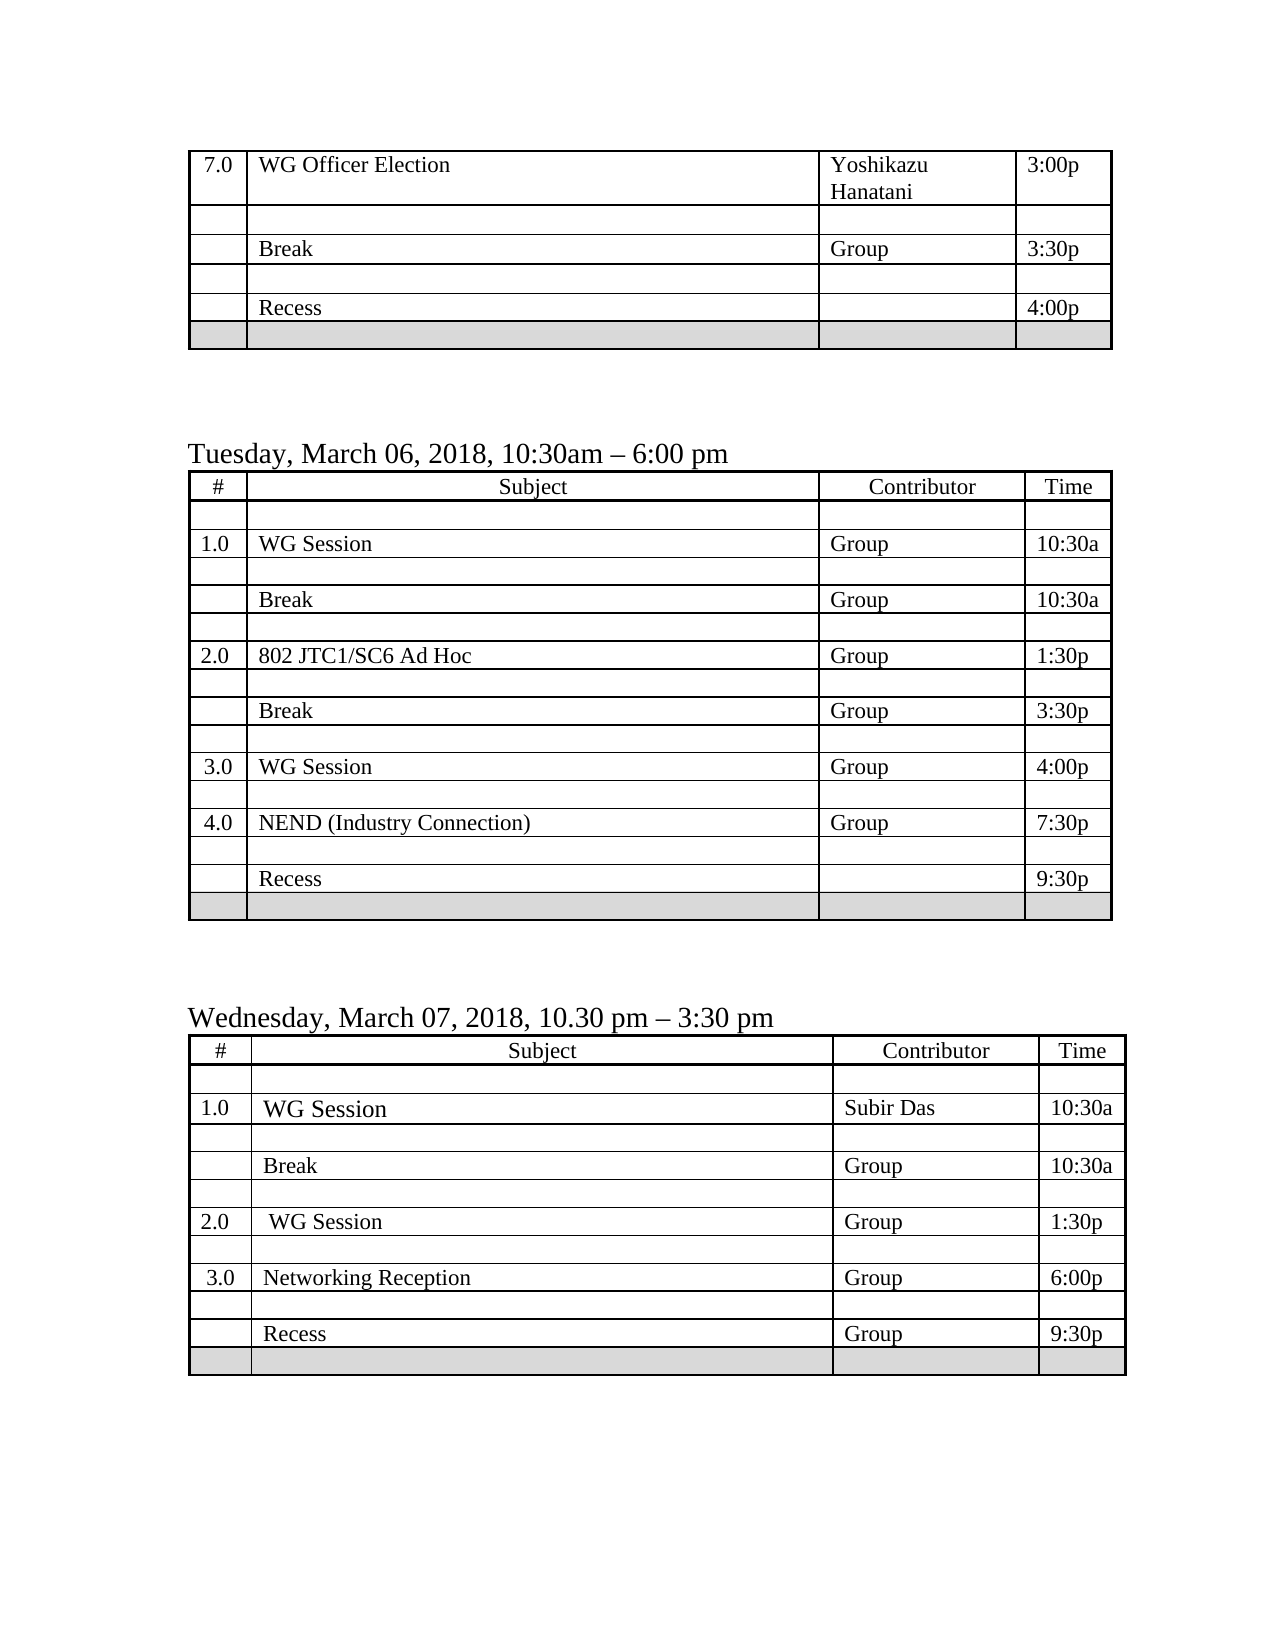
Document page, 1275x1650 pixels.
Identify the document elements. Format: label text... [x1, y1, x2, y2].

table_header Subject [248, 473, 818, 499]
table_cell 10:30a [1040, 1152, 1124, 1179]
table_header # [191, 1037, 251, 1063]
table_cell [834, 1066, 1038, 1092]
table_cell [820, 322, 1015, 348]
table_cell 3:00p [1017, 152, 1110, 204]
table_cell 3.0 [191, 1264, 251, 1290]
table_cell [191, 1348, 251, 1374]
table_cell Group [834, 1264, 1038, 1290]
text Tuesday, March 06, 2018, 10:30am – 6:00 pm [187, 436, 1087, 469]
table_cell [834, 1180, 1038, 1207]
table_cell 9:30p [1040, 1320, 1124, 1346]
table_cell [1026, 502, 1110, 528]
table_cell 10:30a [1026, 586, 1110, 612]
table_cell [1026, 893, 1110, 919]
table_cell 4:00p [1017, 294, 1110, 320]
table_cell WG Session [252, 1094, 832, 1123]
table_cell WG Session [248, 530, 818, 556]
table_cell [248, 265, 818, 292]
table_cell [1040, 1292, 1124, 1318]
table_header Contributor [834, 1037, 1038, 1063]
table_cell WG Officer Election [248, 152, 818, 204]
table_cell [820, 726, 1024, 752]
table_cell 3:30p [1026, 698, 1110, 724]
table_cell [1017, 206, 1110, 234]
table_cell 4:00p [1026, 753, 1110, 780]
table_cell [191, 1152, 251, 1179]
table_cell [248, 614, 818, 640]
table_cell Group [820, 530, 1024, 556]
table_cell Break [248, 698, 818, 724]
table_cell Subir Das [834, 1094, 1038, 1123]
table_cell [248, 206, 818, 234]
table_cell [191, 1180, 251, 1207]
table_cell Group [834, 1152, 1038, 1179]
table_cell [820, 265, 1015, 292]
table_cell [252, 1066, 832, 1092]
table_cell 1.0 [191, 1094, 251, 1123]
table_cell [248, 558, 818, 584]
table_cell [1040, 1066, 1124, 1092]
table_cell [252, 1348, 832, 1374]
table_cell [820, 206, 1015, 234]
table_cell Recess [248, 865, 818, 891]
table_cell [191, 781, 246, 808]
table_cell [191, 837, 246, 863]
table_cell WG Session [248, 753, 818, 780]
table_header # [191, 473, 246, 499]
table_cell 802 JTC1/SC6 Ad Hoc [248, 642, 818, 668]
table_cell [1040, 1180, 1124, 1207]
table_cell [820, 893, 1024, 919]
table_cell [820, 502, 1024, 528]
table_cell Networking Reception [252, 1264, 832, 1290]
table_cell [820, 865, 1024, 891]
table_cell [1017, 265, 1110, 292]
table_cell [820, 614, 1024, 640]
table_cell [248, 837, 818, 863]
table_cell 4.0 [191, 809, 246, 836]
table_cell [1026, 726, 1110, 752]
table_header Time [1026, 473, 1110, 499]
table_header Contributor [820, 473, 1024, 499]
table_cell [820, 294, 1015, 320]
table_cell [1026, 614, 1110, 640]
table_cell [191, 865, 246, 891]
table_cell [191, 1236, 251, 1262]
table_cell [1026, 781, 1110, 808]
text Wednesday, March 07, 2018, 10.30 pm – 3:30 pm [187, 1000, 1087, 1033]
table_cell Yoshikazu Hanatani [820, 152, 1015, 204]
table_cell 6:00p [1040, 1264, 1124, 1290]
table_cell [191, 1320, 251, 1346]
table_cell 2.0 [191, 1208, 251, 1234]
table_cell [1040, 1348, 1124, 1374]
table_cell [820, 781, 1024, 808]
table_cell Break [252, 1152, 832, 1179]
table_cell [252, 1180, 832, 1207]
table_cell [191, 235, 246, 263]
table_cell Group [820, 809, 1024, 836]
table_cell [248, 726, 818, 752]
table_cell [191, 586, 246, 612]
table_cell Group [820, 642, 1024, 668]
table_cell Group [820, 698, 1024, 724]
table_cell 10:30a [1040, 1094, 1124, 1123]
table_cell [191, 726, 246, 752]
table_cell [248, 322, 818, 348]
table_cell [191, 1292, 251, 1318]
table_cell 1:30p [1040, 1208, 1124, 1234]
table_cell [248, 502, 818, 528]
table_cell [191, 558, 246, 584]
table_cell [1040, 1236, 1124, 1262]
table_cell Recess [252, 1320, 832, 1346]
table_cell [191, 1125, 251, 1151]
table_cell Group [834, 1208, 1038, 1234]
table_cell 3:30p [1017, 235, 1110, 263]
table_cell 7:30p [1026, 809, 1110, 836]
table_cell [834, 1236, 1038, 1262]
table_cell [1026, 837, 1110, 863]
table_cell [834, 1292, 1038, 1318]
table_cell [191, 294, 246, 320]
table_cell Group [834, 1320, 1038, 1346]
table_cell NEND (Industry Connection) [248, 809, 818, 836]
table_cell [834, 1348, 1038, 1374]
table_cell [1040, 1125, 1124, 1151]
table_cell 3.0 [191, 753, 246, 780]
table_cell [191, 670, 246, 696]
table_header Time [1040, 1037, 1124, 1063]
table_cell [248, 670, 818, 696]
table_cell [248, 781, 818, 808]
table_cell [1017, 322, 1110, 348]
table_cell Break [248, 235, 818, 263]
table_cell WG Session [252, 1208, 832, 1234]
table_cell [191, 502, 246, 528]
table_cell [248, 893, 818, 919]
table_cell [191, 893, 246, 919]
table_cell 1:30p [1026, 642, 1110, 668]
table_cell 2.0 [191, 642, 246, 668]
table_cell Group [820, 753, 1024, 780]
table_cell 10:30a [1026, 530, 1110, 556]
table_cell [191, 698, 246, 724]
table_cell [834, 1125, 1038, 1151]
table_cell Group [820, 586, 1024, 612]
table_cell 9:30p [1026, 865, 1110, 891]
table_cell 1.0 [191, 530, 246, 556]
table_cell 7.0 [191, 152, 246, 204]
table_header Subject [252, 1037, 832, 1063]
table_cell [191, 322, 246, 348]
table_cell [820, 558, 1024, 584]
table_cell [820, 670, 1024, 696]
table_cell Break [248, 586, 818, 612]
table_cell [1026, 670, 1110, 696]
table_cell [1026, 558, 1110, 584]
table_cell [820, 837, 1024, 863]
table_cell Group [820, 235, 1015, 263]
table_cell [252, 1236, 832, 1262]
table_cell Recess [248, 294, 818, 320]
table_cell [252, 1292, 832, 1318]
table_cell [191, 614, 246, 640]
table_cell [191, 206, 246, 234]
table_cell [252, 1125, 832, 1151]
table_cell [191, 265, 246, 292]
table_cell [191, 1066, 251, 1092]
